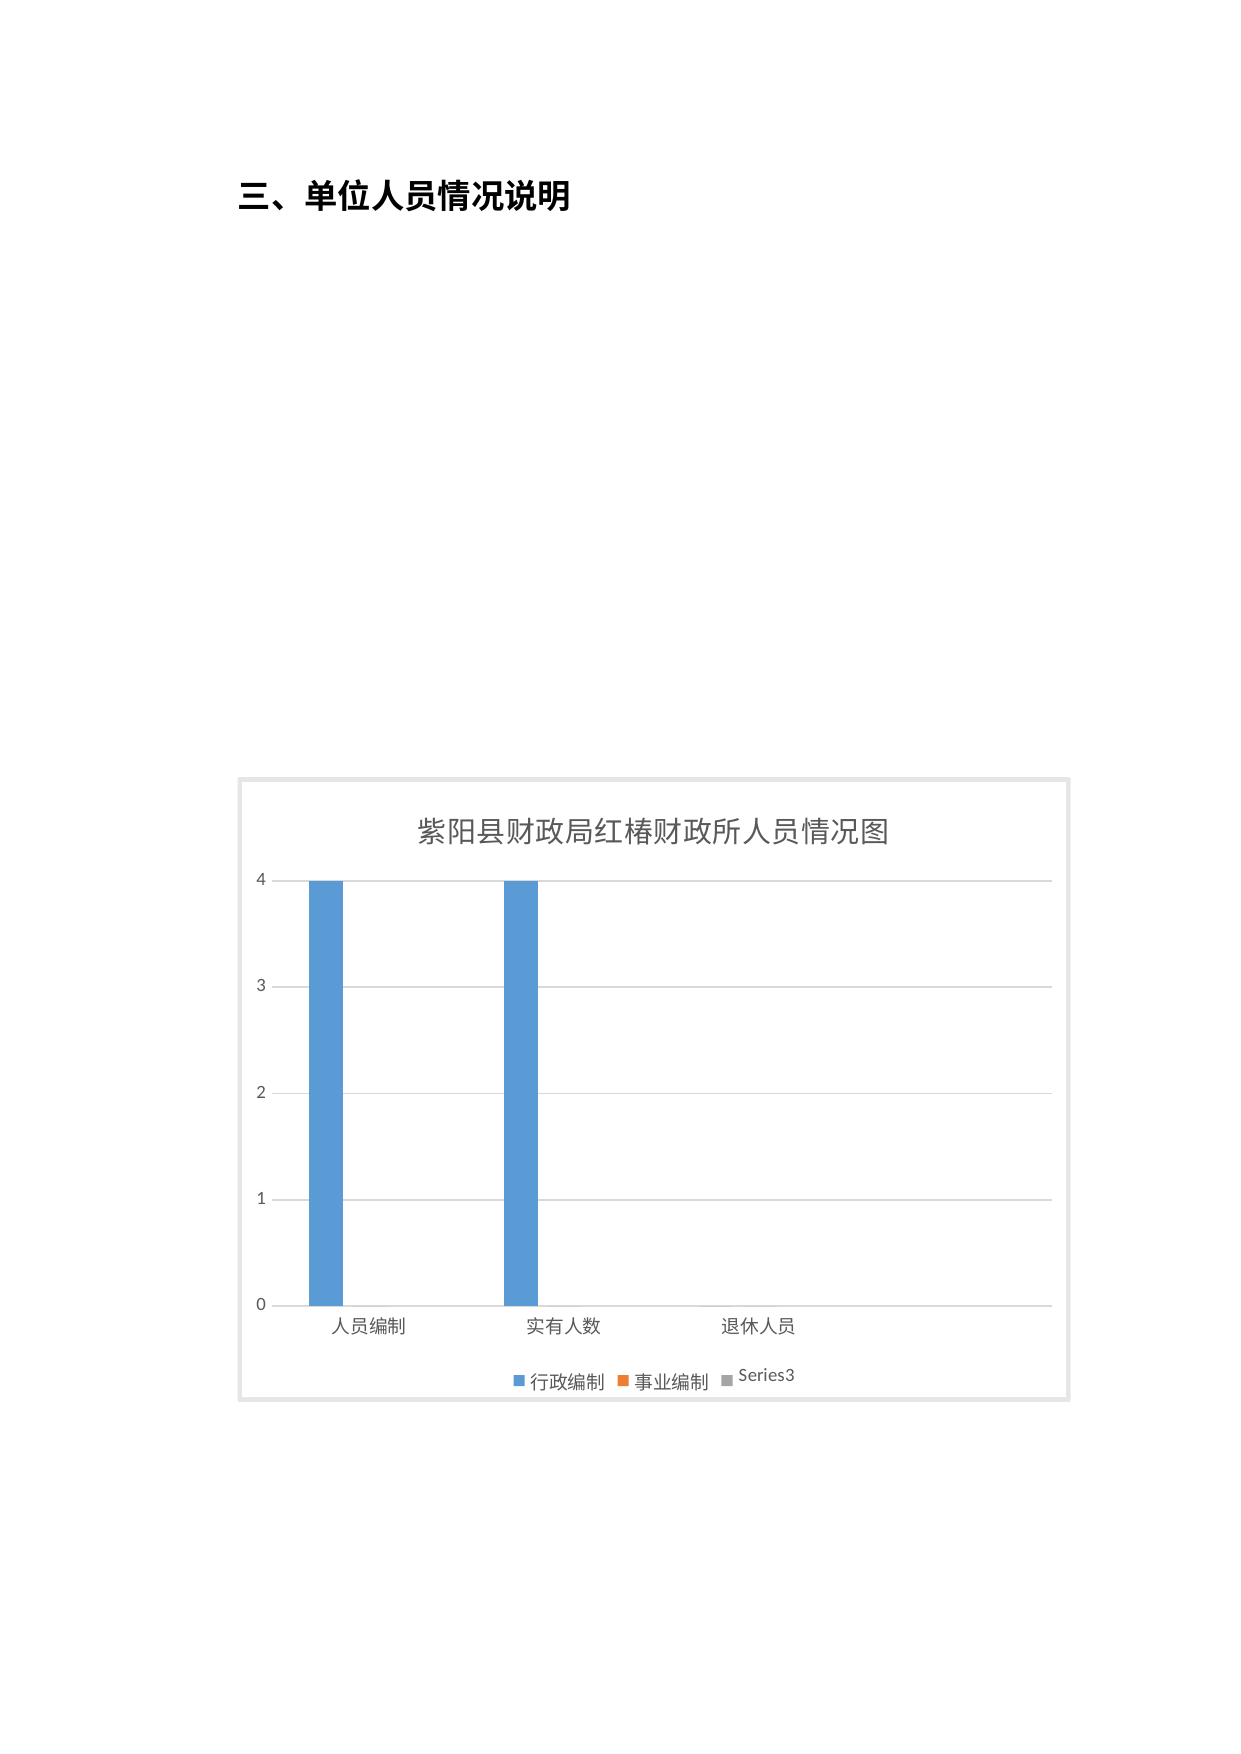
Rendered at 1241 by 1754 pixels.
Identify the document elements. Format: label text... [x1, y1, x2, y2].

text 三、单位人员情况说明 [187, 162, 1053, 227]
